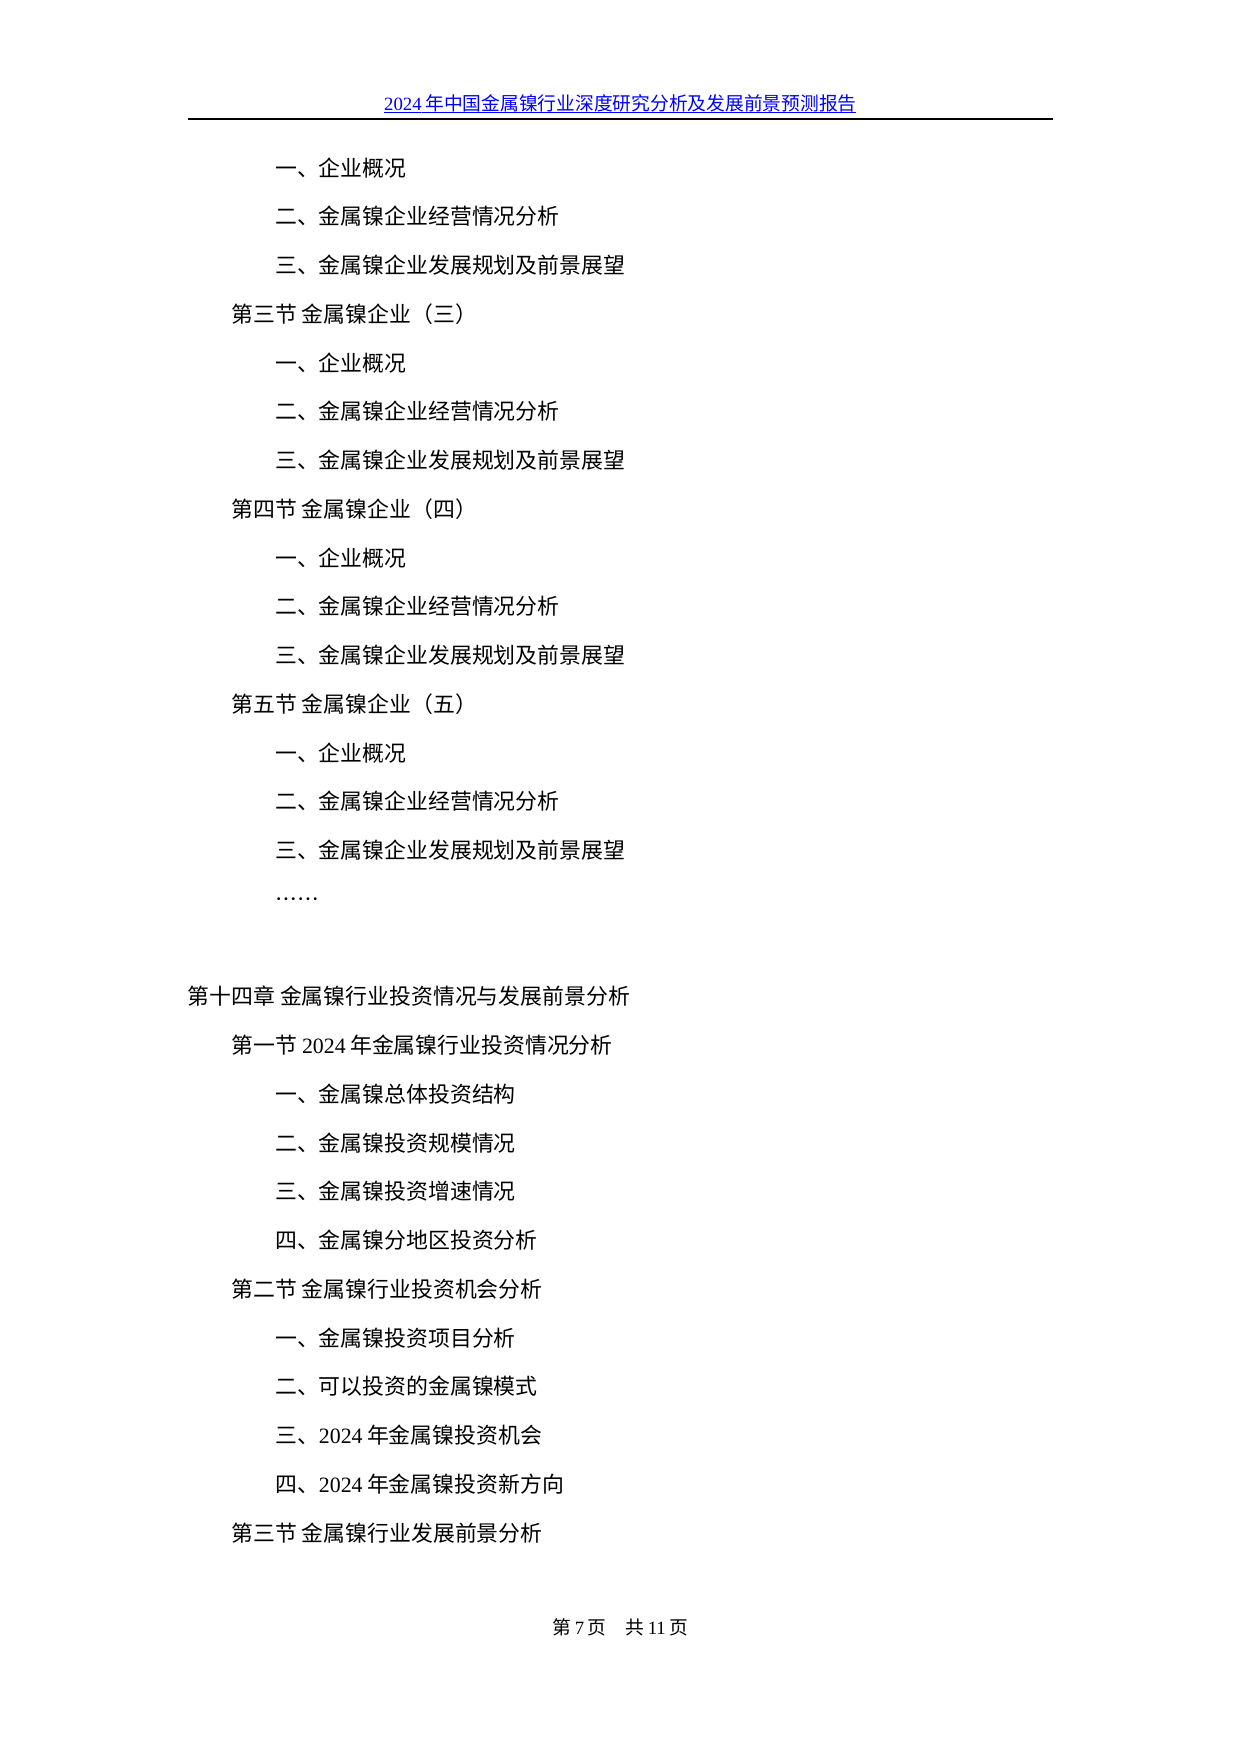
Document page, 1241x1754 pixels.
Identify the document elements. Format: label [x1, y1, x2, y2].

text [187, 150, 1053, 1548]
